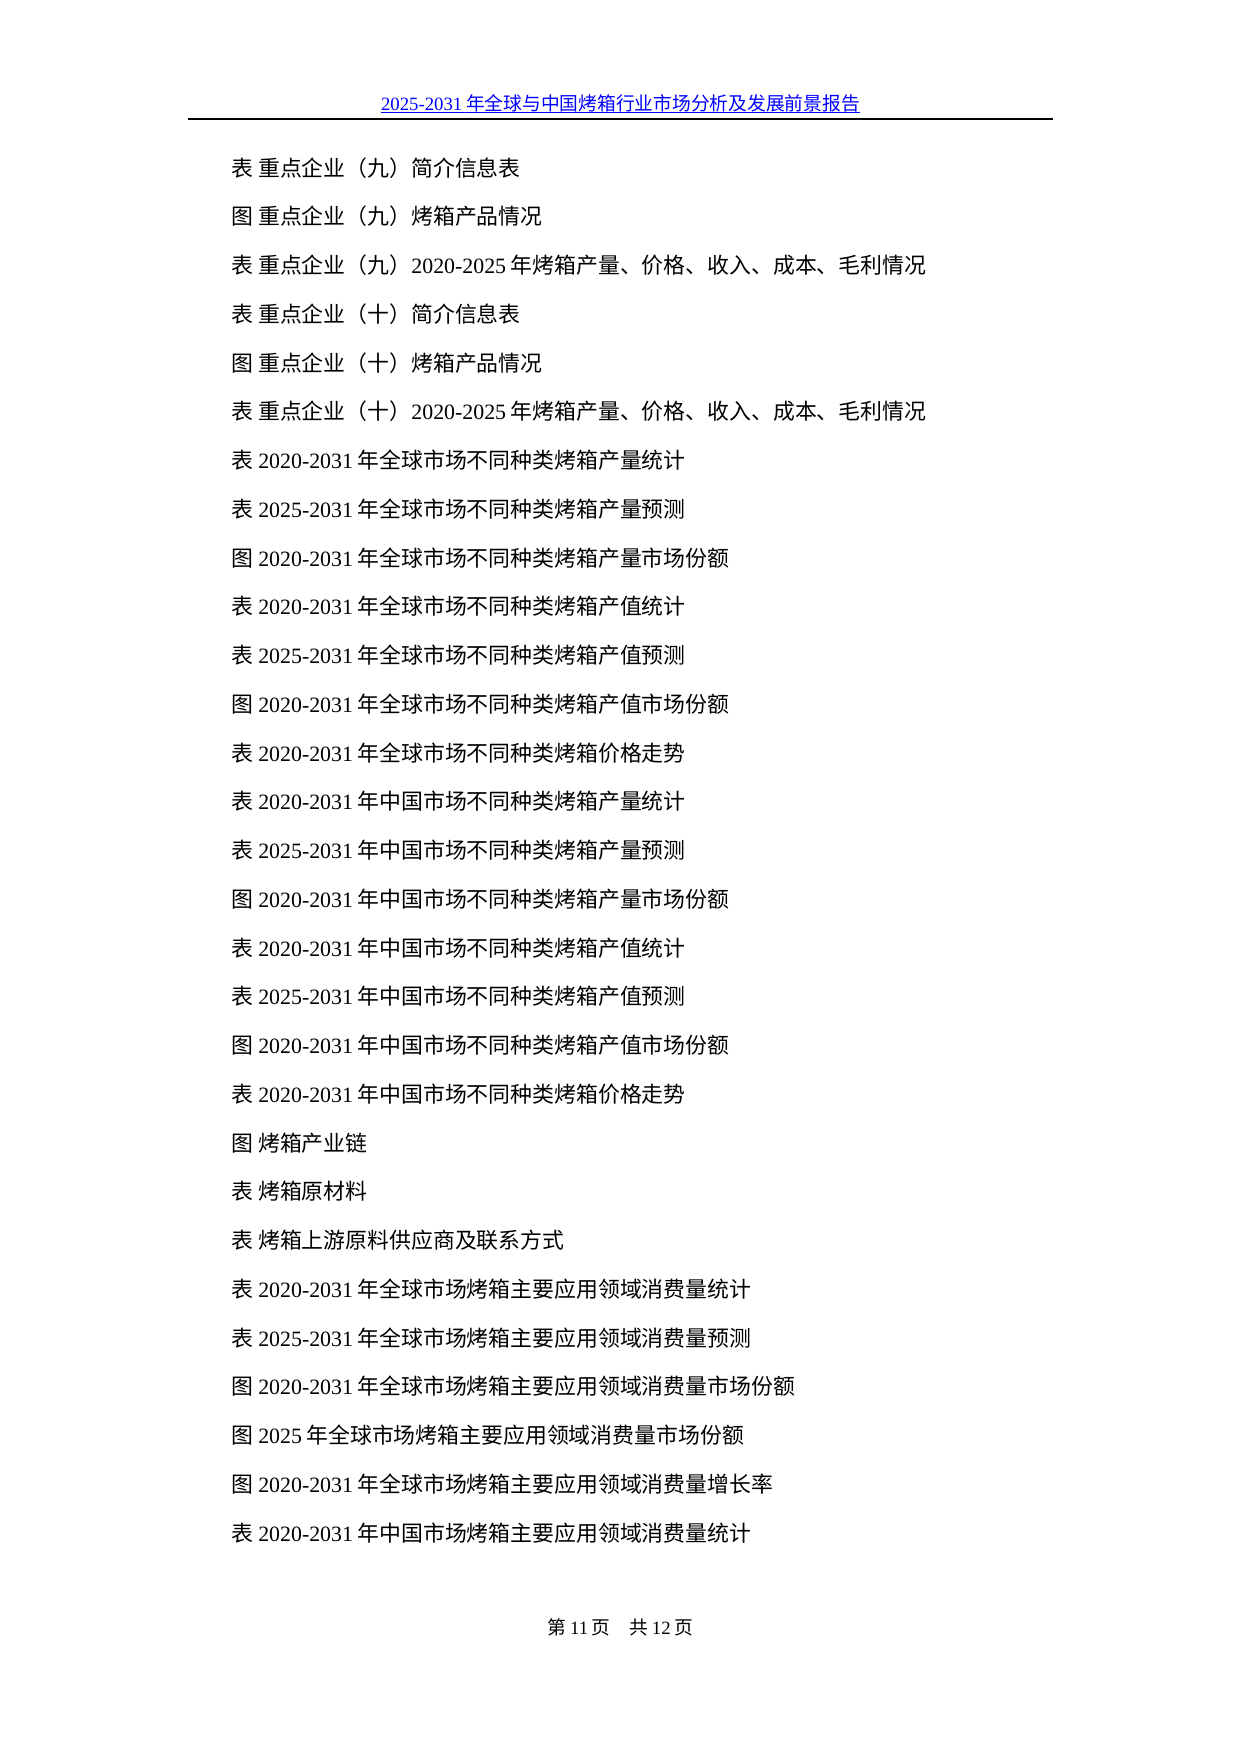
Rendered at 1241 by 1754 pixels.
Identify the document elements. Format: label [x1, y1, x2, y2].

text [187, 150, 1053, 1548]
